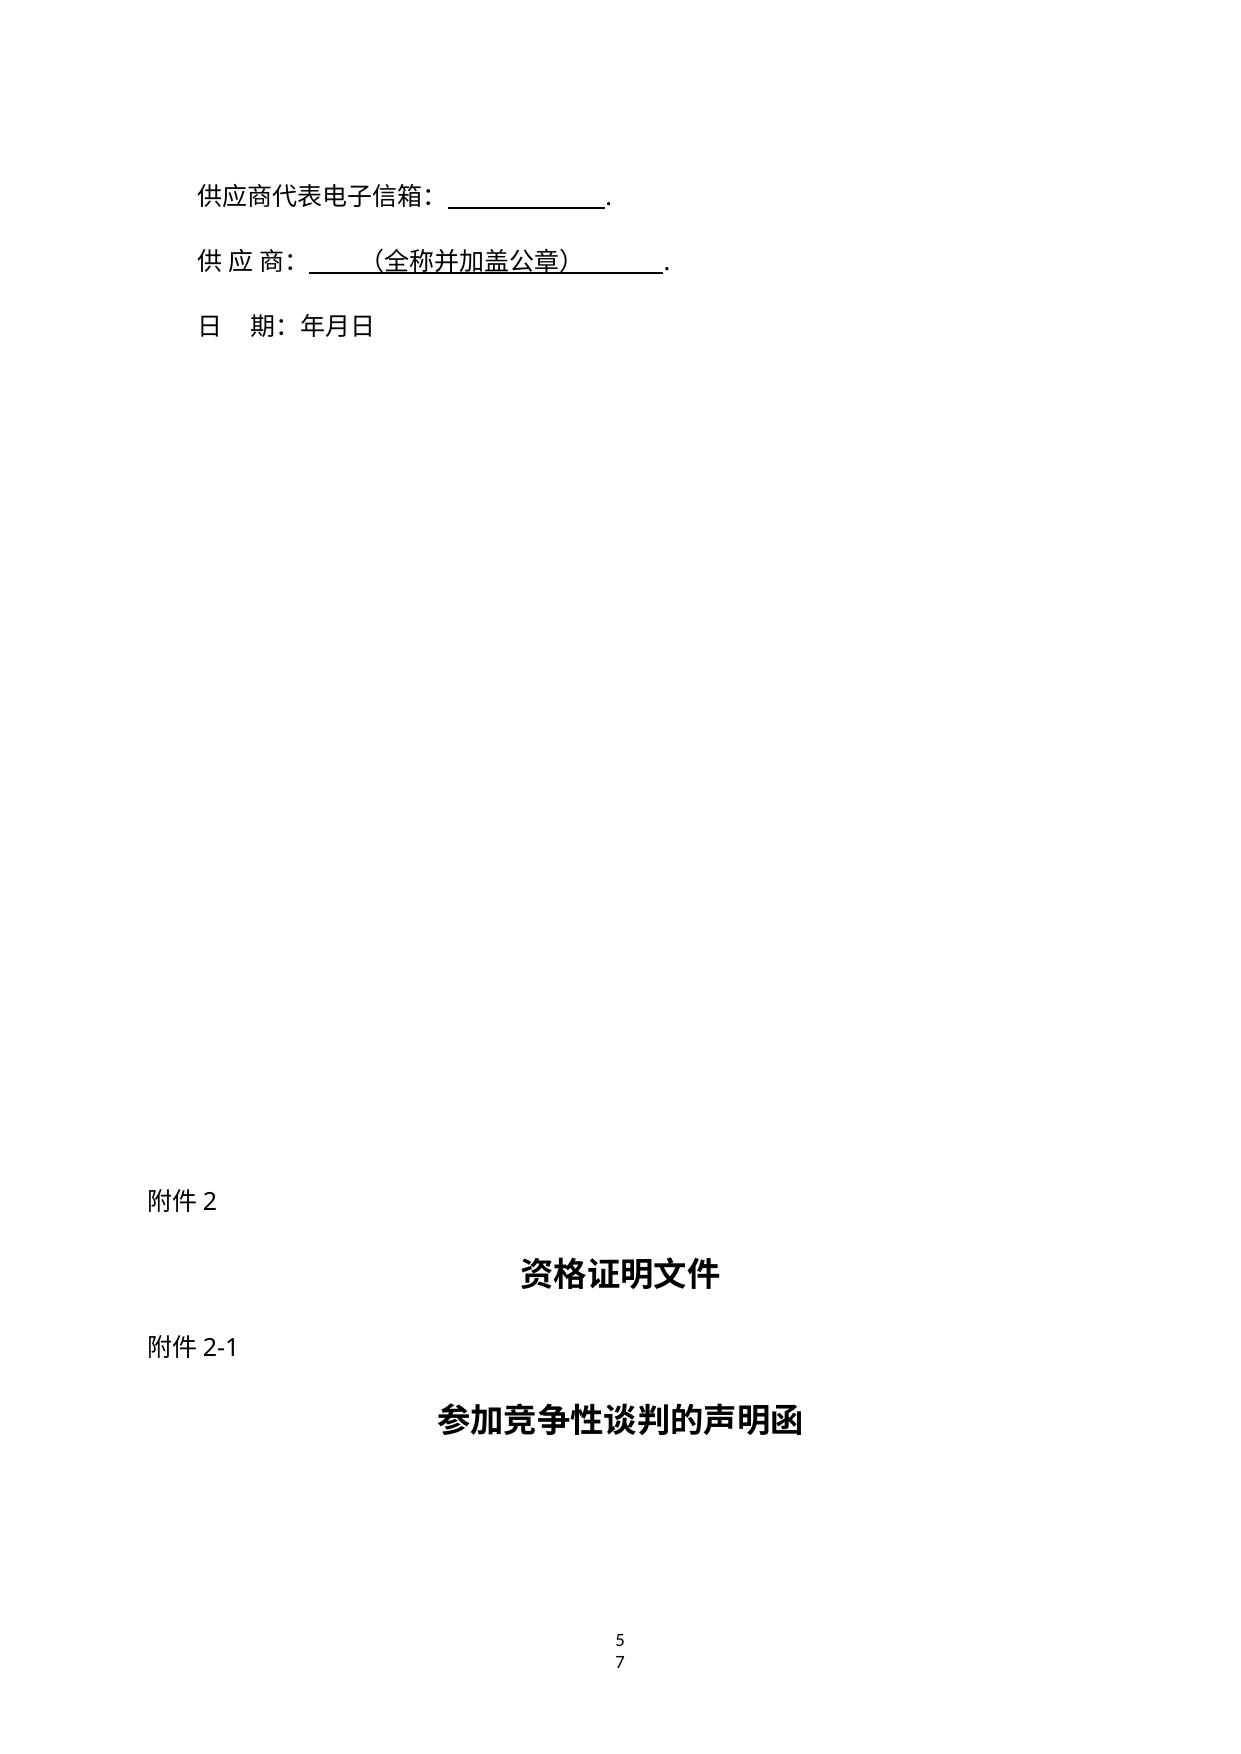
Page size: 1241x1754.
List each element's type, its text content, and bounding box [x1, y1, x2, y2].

text 供 应 商： （全称并加盖公章） . [148, 227, 1093, 292]
text 附件2 [148, 1167, 1093, 1232]
text 供应商代表电子信箱： . [148, 162, 1093, 227]
text 参加竞争性谈判的声明函 [148, 1386, 1093, 1451]
text 资格证明文件 [148, 1240, 1093, 1305]
text 附件2-1 [148, 1313, 1093, 1378]
text 日 期：年月日 [148, 292, 1093, 357]
